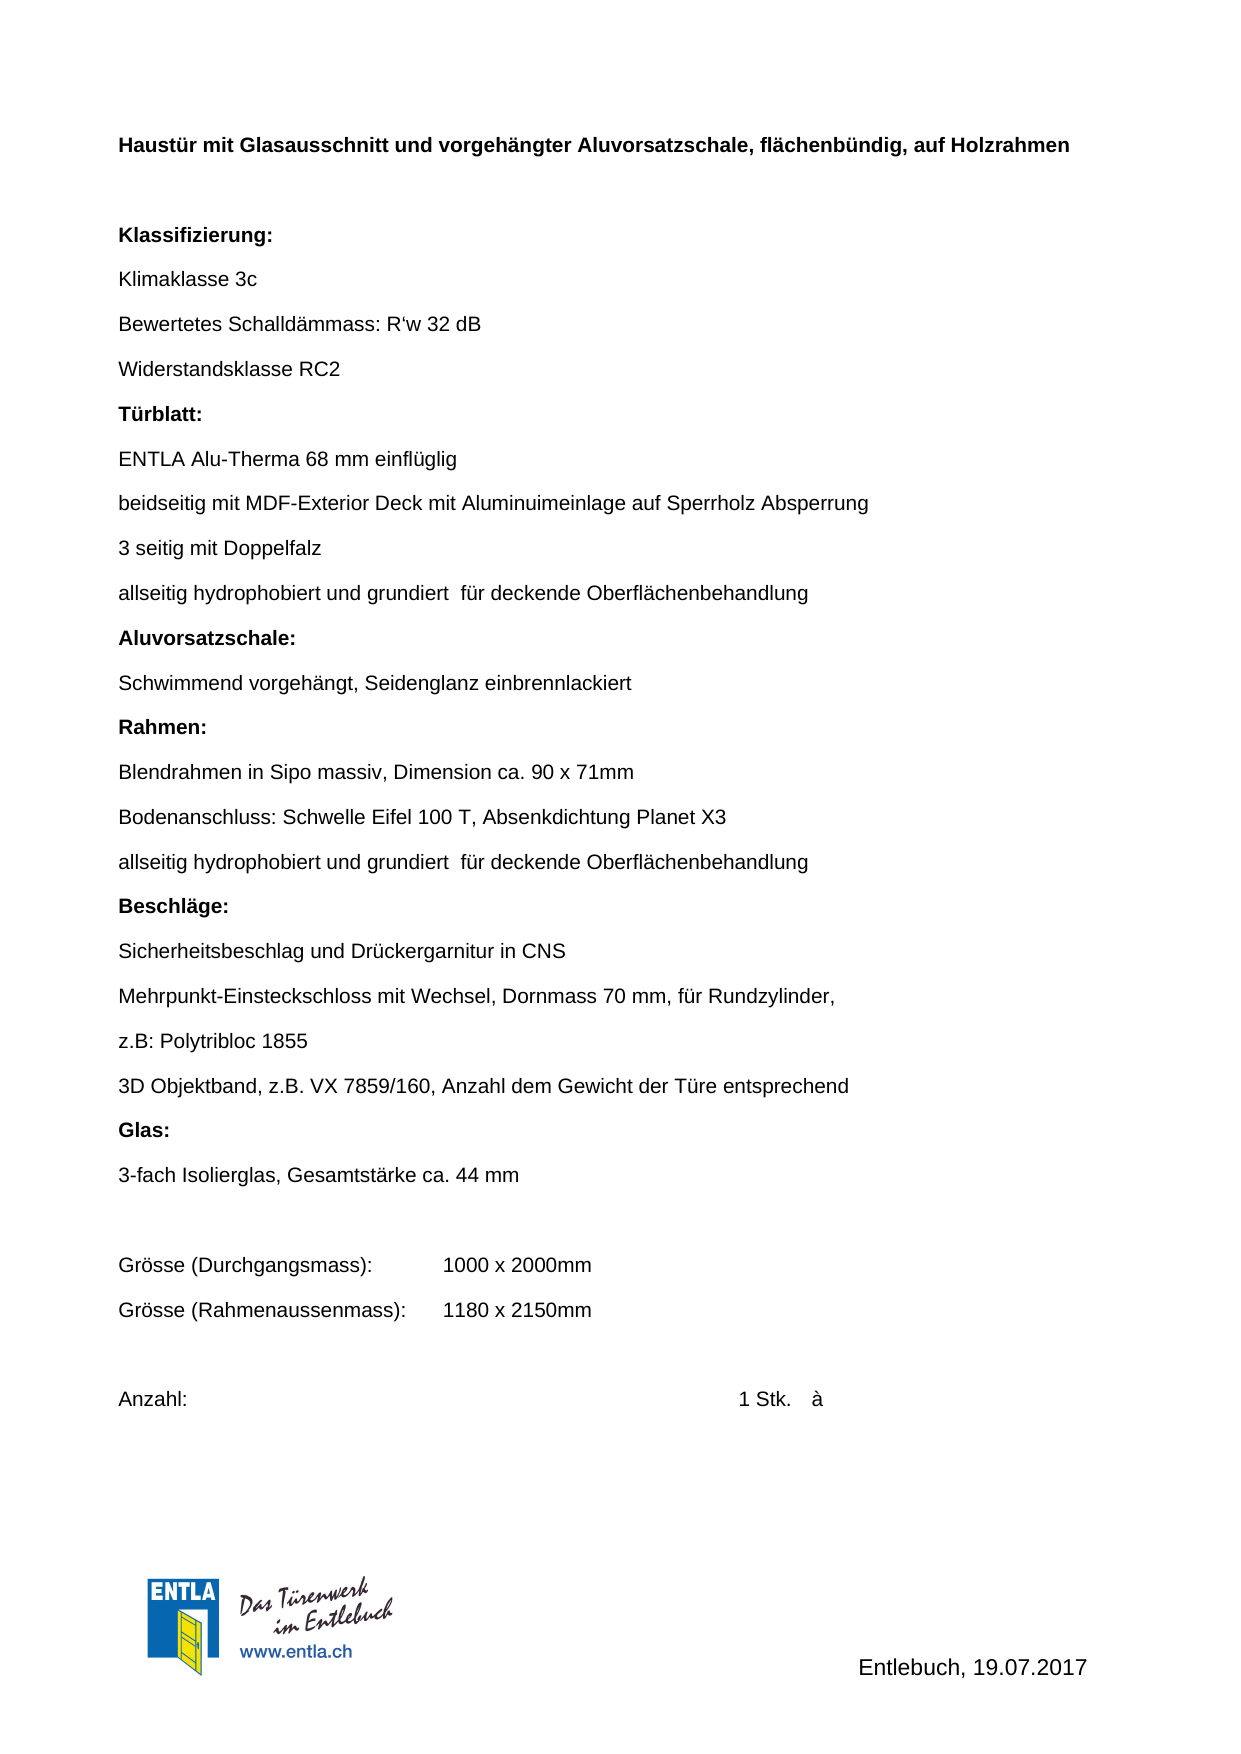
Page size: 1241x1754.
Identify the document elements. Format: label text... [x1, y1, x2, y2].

text 3-fach Isolierglas, Gesamtstärke ca. 44 mm [118, 1163, 1093, 1187]
text Mehrpunkt-Einsteckschloss mit Wechsel, Dornmass 70 mm, für Rundzylinder, [118, 984, 1093, 1008]
text 3D Objektband, z.B. VX 7859/160, Anzahl dem Gewicht der Türe entsprechend [118, 1073, 1093, 1097]
text Bodenanschluss: Schwelle Eifel 100 T, Absenkdichtung Planet X3 [118, 805, 1093, 829]
text Bewertetes Schalldämmass: R‘w 32 dB [118, 312, 1093, 336]
picture [147, 1576, 393, 1676]
text Grösse (Rahmenaussenmass): 1180 x 2150mm [118, 1297, 1093, 1321]
text 3 seitig mit Doppelfalz [118, 536, 1093, 560]
text z.B: Polytribloc 1855 [118, 1029, 1093, 1053]
text beidseitig mit MDF-Exterior Deck mit Aluminuimeinlage auf Sperrholz Absperrung [118, 491, 1093, 515]
text Sicherheitsbeschlag und Drückergarnitur in CNS [118, 939, 1093, 963]
text Anzahl: 1 Stk. à [118, 1387, 1093, 1411]
text ENTLA Alu-Therma 68 mm einflüglig [118, 446, 1093, 470]
text Widerstandsklasse RC2 [118, 357, 1093, 381]
text Beschläge: [118, 894, 1093, 918]
text Klassifizierung: [118, 222, 1093, 246]
text allseitig hydrophobiert und grundiert für deckende Oberflächenbehandlung [118, 581, 1093, 605]
text Klimaklasse 3c [118, 267, 1093, 291]
text Schwimmend vorgehängt, Seidenglanz einbrennlackiert [118, 670, 1093, 694]
text Türblatt: [118, 402, 1093, 426]
text Rahmen: [118, 715, 1093, 739]
text Haustür mit Glasausschnitt und vorgehängter Aluvorsatzschale, flächenbündig, auf Holzrahmen [118, 133, 1093, 157]
text Glas: [118, 1118, 1093, 1142]
text allseitig hydrophobiert und grundiert für deckende Oberflächenbehandlung [118, 849, 1093, 873]
text Blendrahmen in Sipo massiv, Dimension ca. 90 x 71mm [118, 760, 1093, 784]
text Aluvorsatzschale: [118, 626, 1093, 649]
text Grösse (Durchgangsmass): 1000 x 2000mm [118, 1253, 1093, 1277]
